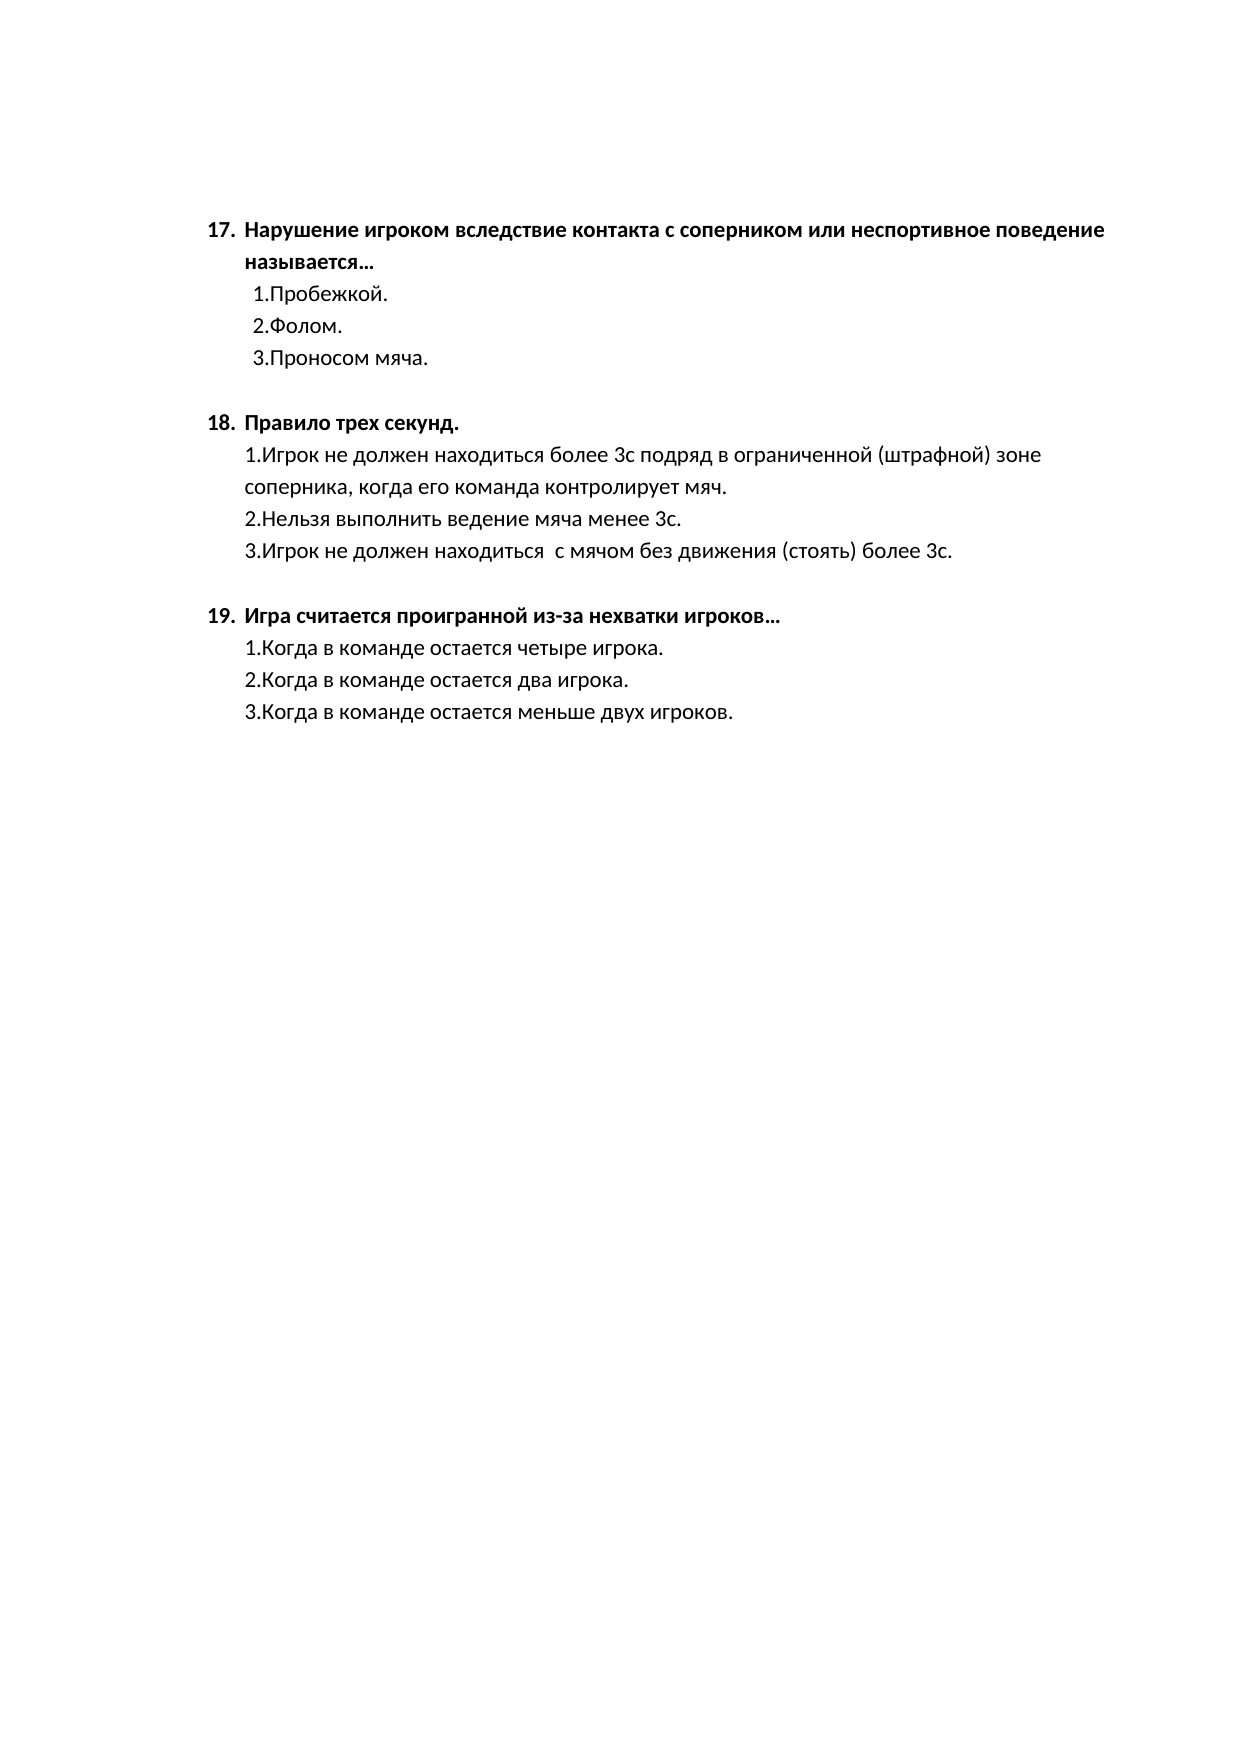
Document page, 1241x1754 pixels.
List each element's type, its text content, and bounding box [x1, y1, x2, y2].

list 3.Проносом мяча. [252, 343, 1152, 371]
list 1.Игрок не должен находиться более 3с подряд в ограниченной (штрафной) зоне соперника, когда его команда контролирует мяч. [244, 440, 1152, 500]
list Правило трех секунд. [207, 408, 1152, 436]
list Нарушение игроком вследствие контакта с соперником или неспортивное поведение называется… [207, 215, 1152, 275]
list Игра считается проигранной из-за нехватки игроков… [207, 601, 1152, 629]
list 2.Нельзя выполнить ведение мяча менее 3с. [244, 504, 1152, 532]
list 3.Когда в команде остается меньше двух игроков. [244, 697, 1152, 726]
list 2.Когда в команде остается два игрока. [244, 665, 1152, 693]
list 2.Фолом. [252, 311, 1152, 339]
list 1.Пробежкой. [252, 279, 1152, 307]
list 1.Когда в команде остается четыре игрока. [244, 633, 1152, 661]
list 3.Игрок не должен находиться с мячом без движения (стоять) более 3с. [244, 537, 1152, 564]
